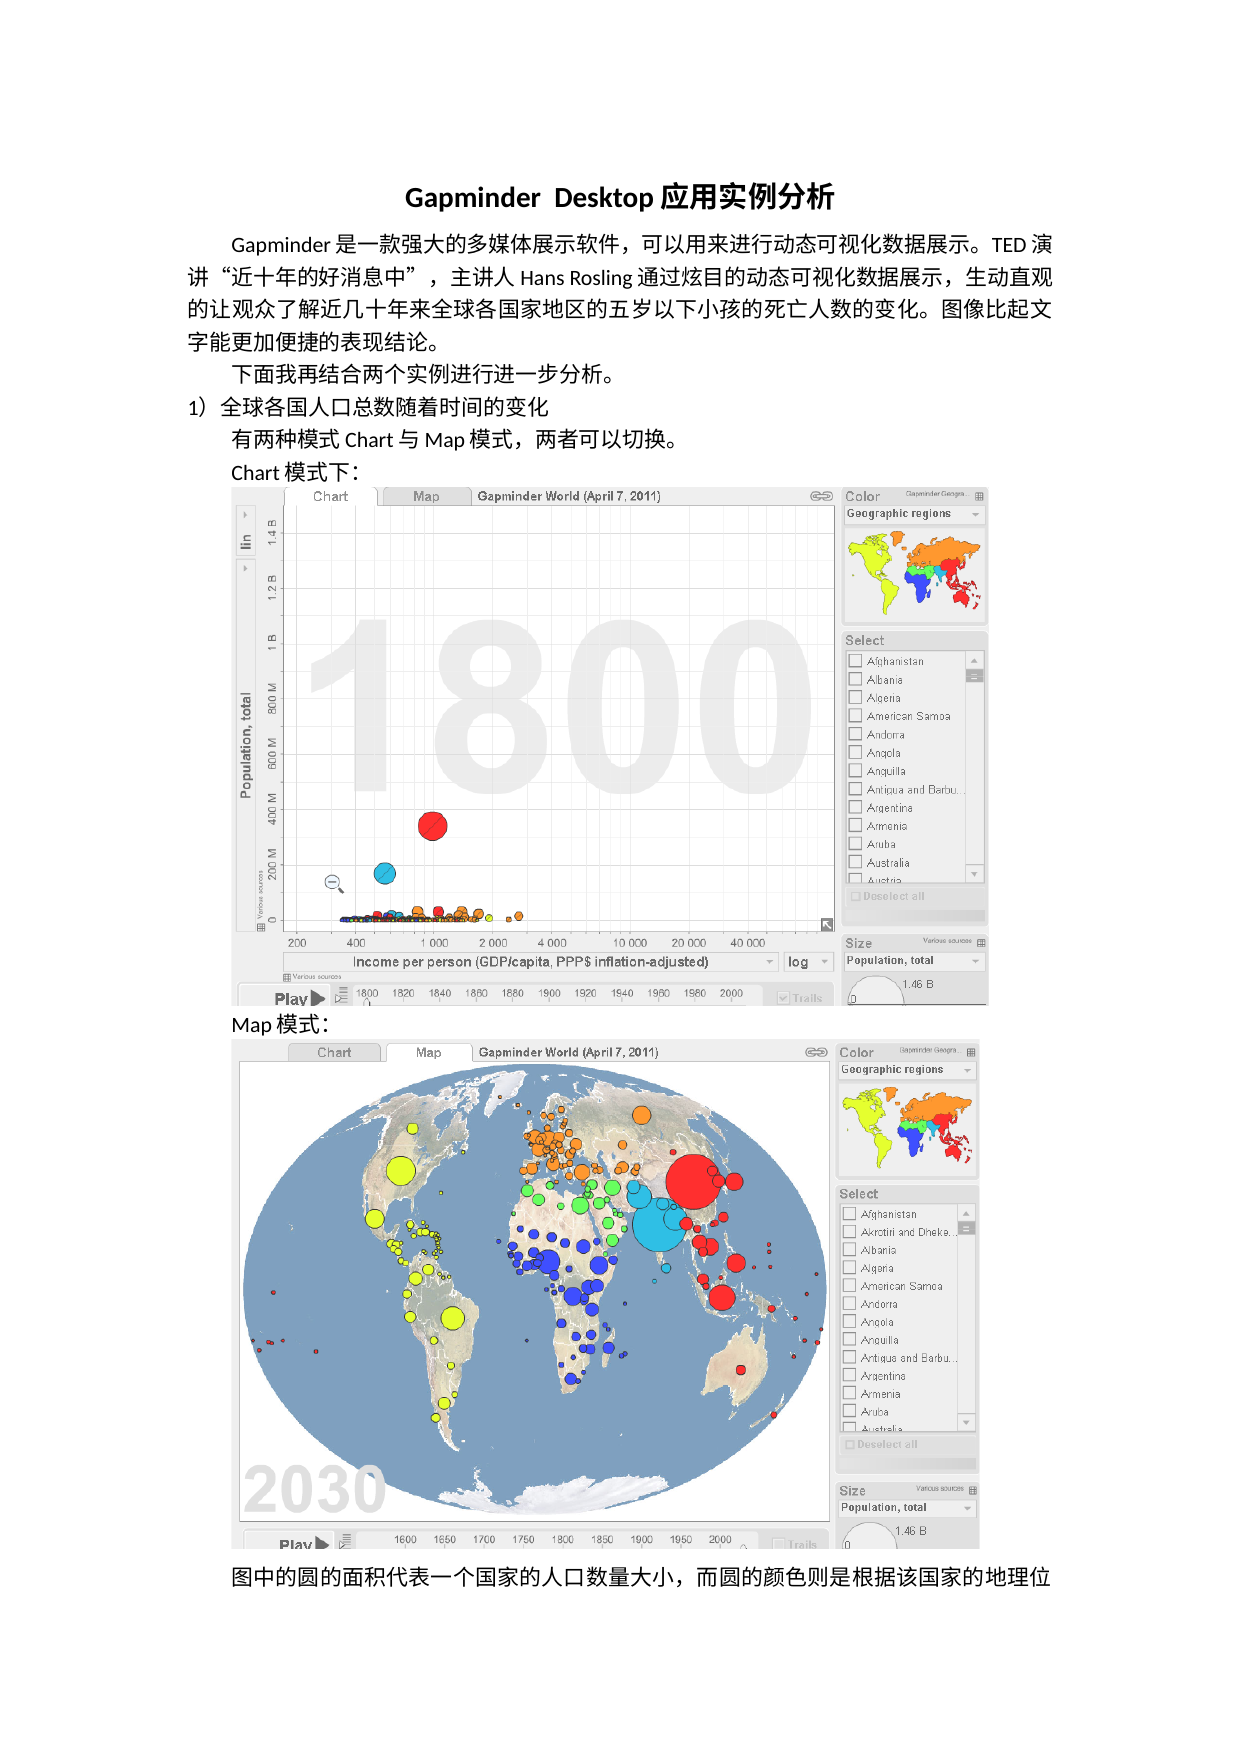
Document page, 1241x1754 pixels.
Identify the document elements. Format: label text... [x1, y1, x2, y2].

text Chart模式下： [187, 454, 1053, 487]
text Gapminder是一款强大的多媒体展示软件，可以用来进行动态可视化数据展示。TED演讲“近十年的好消息中”，主讲人Hans Rosling通过炫目的动态可视化数据展示，生动直观的让观众了解近几十年来全球各国家地区的五岁以下小孩的死亡人数的变化。图像比起文字能更加便捷的表现结论。 [187, 227, 1053, 357]
text 1）全球各国人口总数随着时间的变化 [187, 389, 1053, 422]
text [187, 1559, 1053, 1592]
picture [231, 487, 989, 1006]
text 有两种模式Chart与Map模式，两者可以切换。 [187, 422, 1053, 454]
text 下面我再结合两个实例进行进一步分析。 [187, 357, 1053, 389]
picture [231, 1039, 980, 1549]
text Gapminder Desktop 应用实例分析 [187, 162, 1053, 227]
text Map模式： [187, 1007, 1053, 1039]
